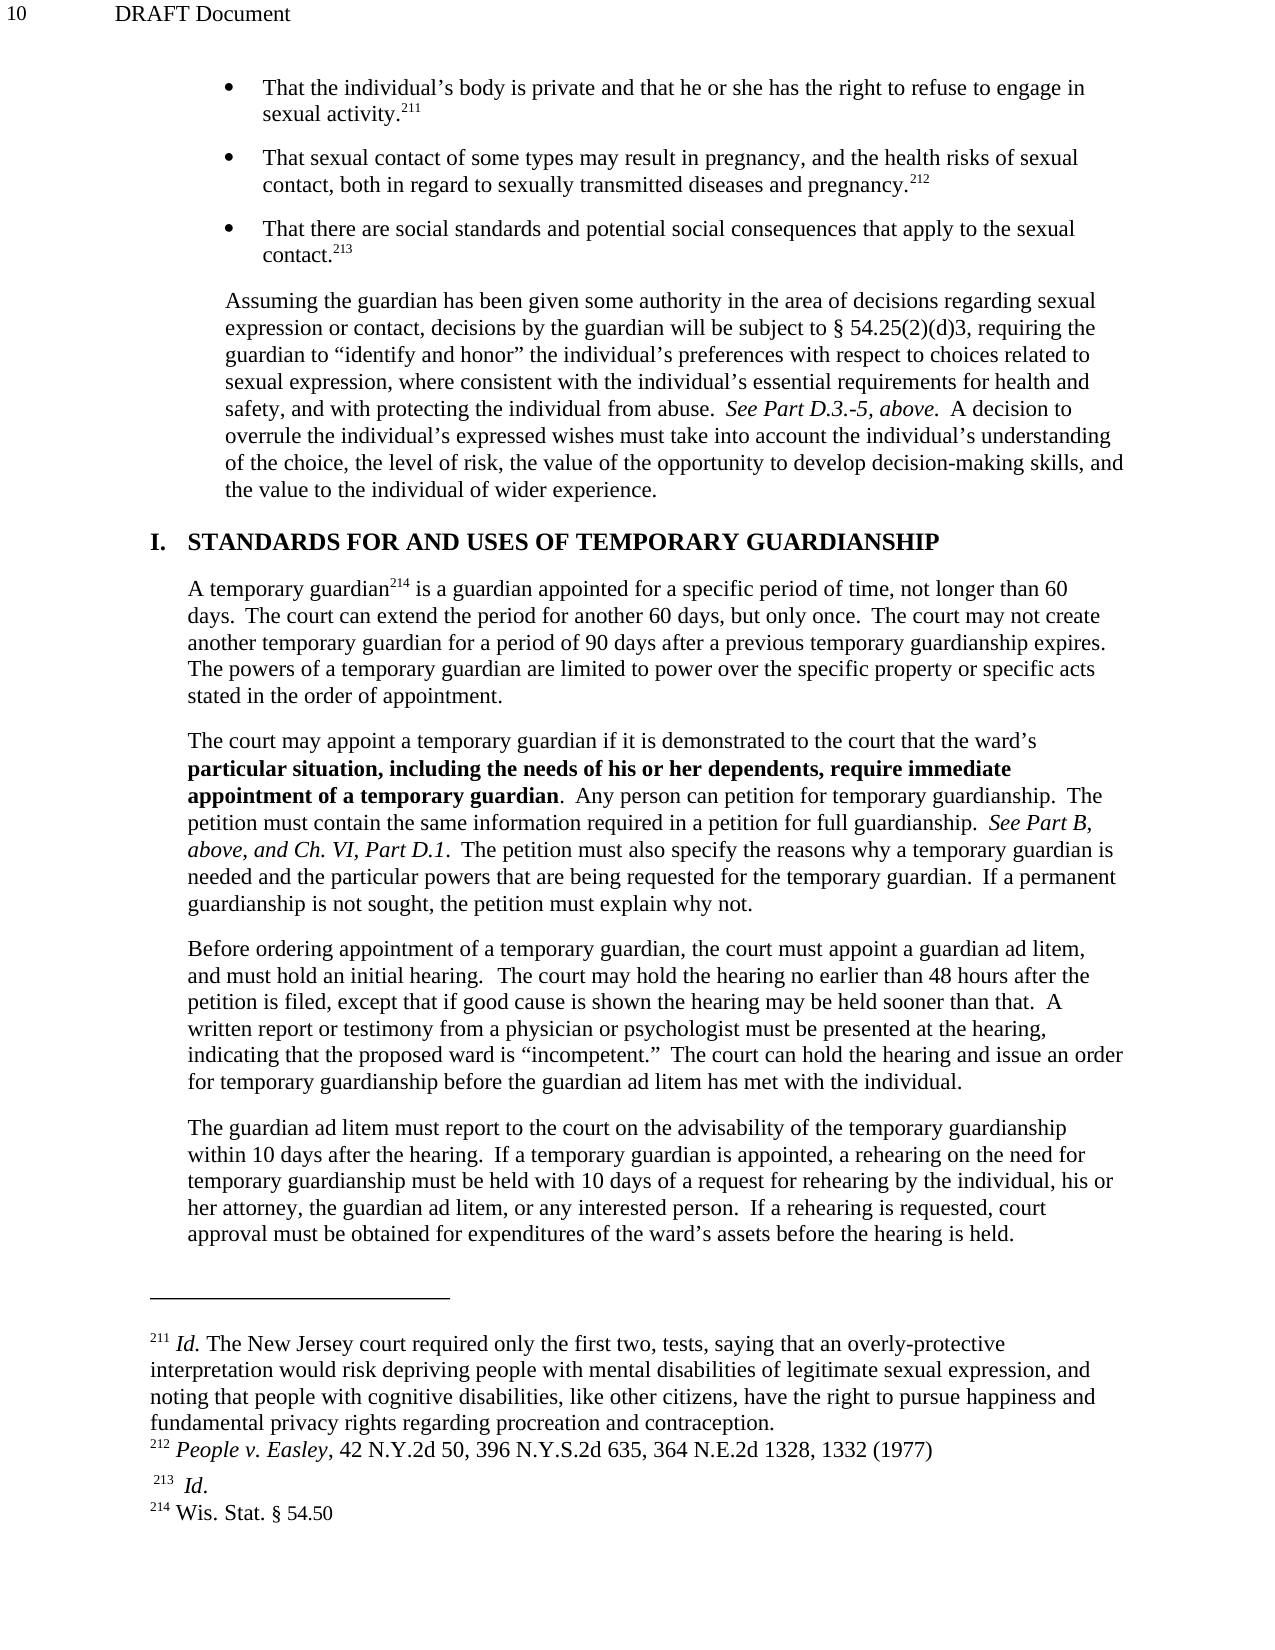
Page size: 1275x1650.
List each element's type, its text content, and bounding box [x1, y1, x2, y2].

list That the individual’s body is private and that he or she has the right to refuse to engage in sexual activity.211 [225, 74, 1086, 127]
list That sexual contact of some types may result in pregnancy, and the health risks of sexual contact, both in regard to sexually transmitted diseases and pregnancy.212 [225, 144, 1079, 197]
text A temporary guardian214 is a guardian appointed for a specific period of time, not longer than 60 days. The court can extend the period for another 60 days, but only once. The court may not create another temporary guardian for a period of 90 days after a previous temporary guardianship expires. The powers of a temporary guardian are limited to power over the specific property or specific acts stated in the order of appointment. [187, 575, 1109, 708]
text 213 Id. [153, 1463, 1212, 1499]
text The guardian ad litem must report to the court on the advisability of the temporary guardianship within 10 days after the hearing. If a temporary guardian is appointed, a rehearing on the need for temporary guardianship must be held with 10 days of a request for rehearing by the individual, his or her attorney, the guardian ad litem, or any interested person. If a rehearing is requested, court approval must be obtained for expenditures of the ward’s assets before the hearing is held. [187, 1114, 1118, 1247]
text 212 People v. Easley, 42 N.Y.2d 50, 396 N.Y.S.2d 635, 364 N.E.2d 1328, 1332 (1977) [150, 1437, 1212, 1463]
text The court may appoint a temporary guardian if it is demonstrated to the court that the ward’s particular situation, including the needs of his or her dependents, require immediate appointment of a temporary guardian. Any person can petition for temporary guardianship. The petition must contain the same information required in a petition for full guardianship. See Part B, above, and Ch. VI, Part D.1. The petition must also specify the reasons why a temporary guardian is needed and the particular powers that are being requested for the temporary guardian. If a permanent guardianship is not sought, the petition must explain why not. [187, 728, 1118, 916]
subtitle STANDARDS FOR AND USES OF TEMPORARY GUARDIANSHIP [150, 527, 1212, 556]
list That there are social standards and potential social consequences that apply to the sexual contact.213 [225, 215, 1076, 268]
text Assuming the guardian has been given some authority in the area of decisions regarding sexual expression or contact, decisions by the guardian will be subject to § 54.25(2)(d)3, requiring the guardian to “identify and honor” the individual’s preferences with respect to choices related to sexual expression, where consistent with the individual’s essential requirements for health and safety, and with protecting the individual from abuse. See Part D.3.-5, above. A decision to overrule the individual’s expressed wishes must take into account the individual’s understanding of the choice, the level of risk, the value of the opportunity to develop decision-making skills, and the value to the individual of wider experience. [225, 287, 1125, 503]
text 214 Wis. Stat. § 54.50 [150, 1499, 1212, 1526]
text Before ordering appointment of a temporary guardian, the court must appoint a guardian ad litem, and must hold an initial hearing. The court may hold the hearing no earlier than 48 hours after the petition is filed, except that if good cause is shown the hearing may be held sooner than that. A written report or testimony from a physician or psychologist must be presented at the hearing, indicating that the proposed ward is “incompetent.” The court can hold the hearing and issue an order for temporary guardianship before the guardian ad litem has met with the individual. [187, 935, 1123, 1094]
text 211 Id. The New Jersey court required only the first two, tests, saying that an overly-protective interpretation would risk depriving people with mental disabilities of legitimate sexual expression, and noting that people with cognitive disabilities, like other citizens, have the right to pursue happiness and fundamental privacy rights regarding procreation and contraception. [150, 1330, 1109, 1436]
